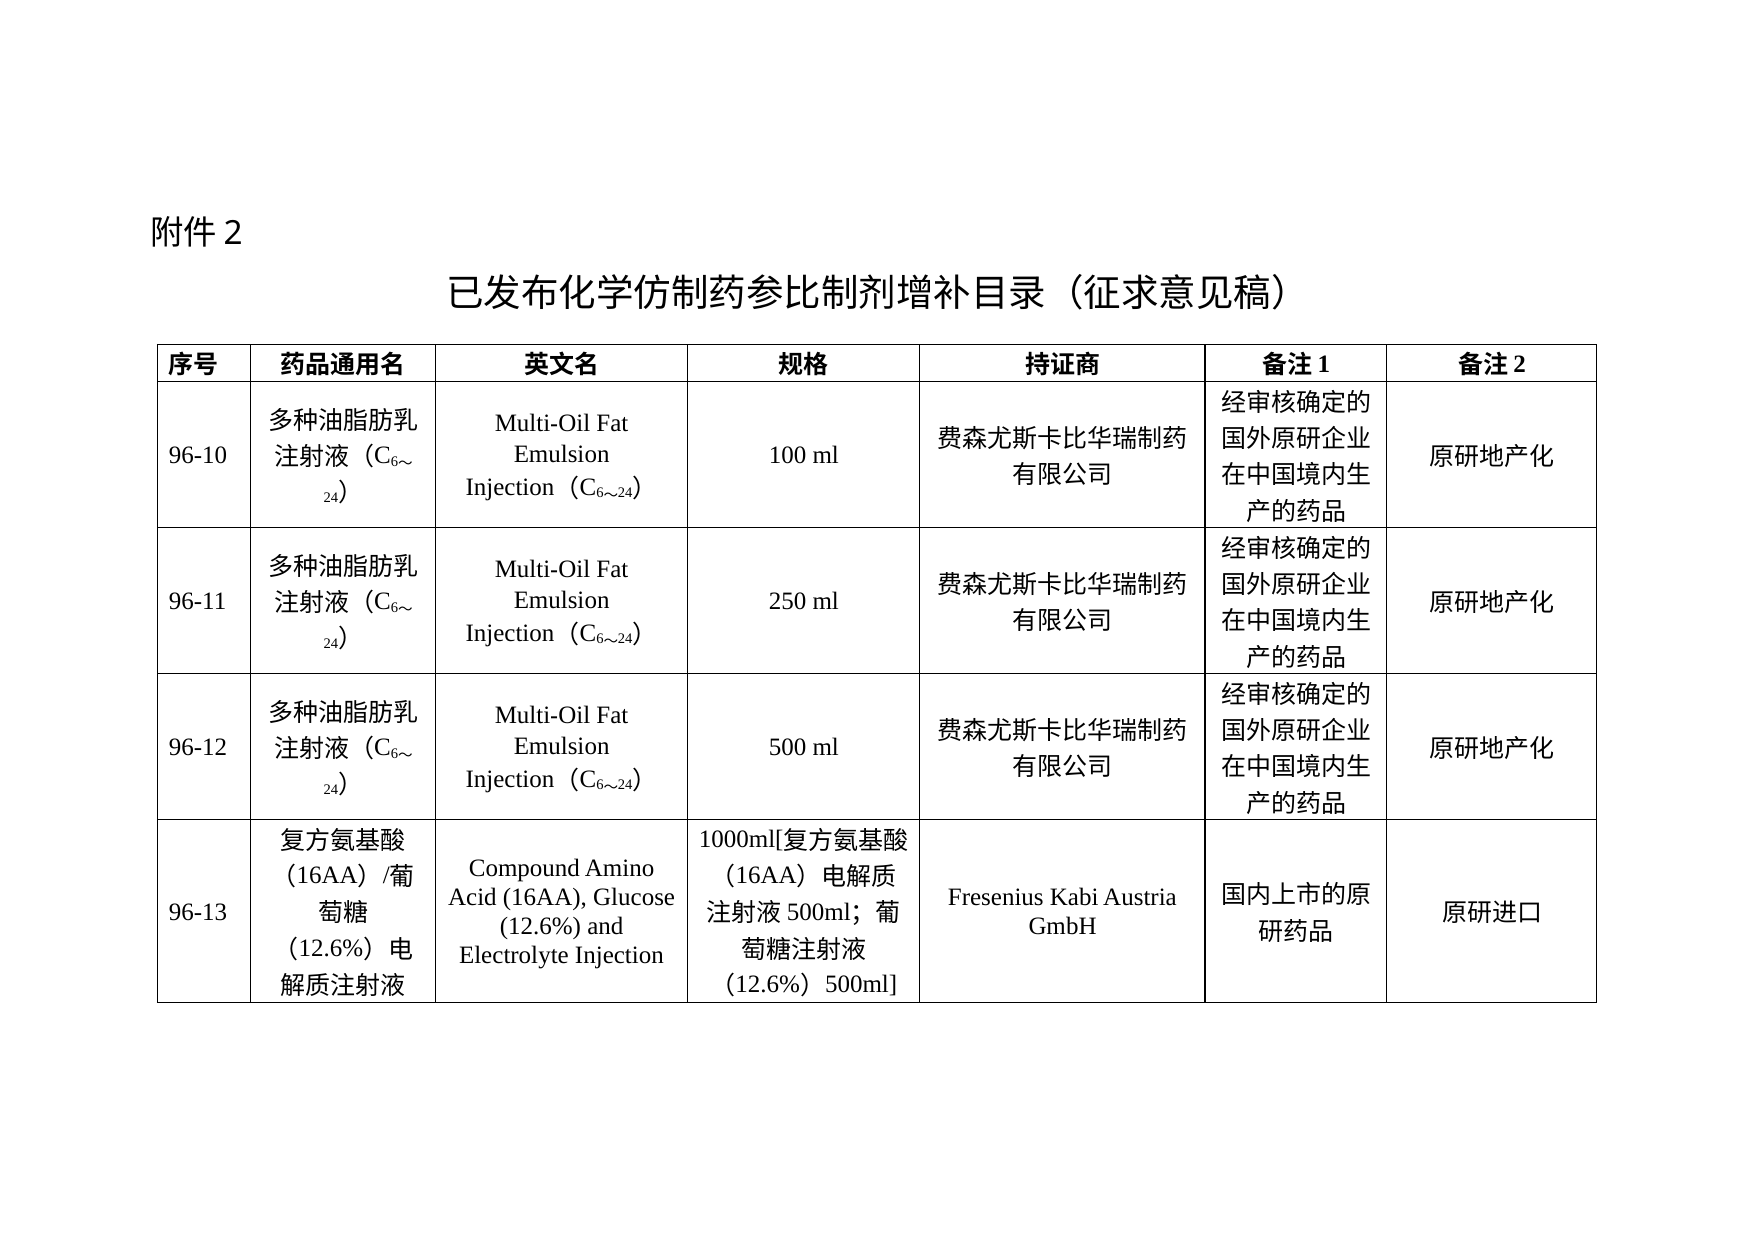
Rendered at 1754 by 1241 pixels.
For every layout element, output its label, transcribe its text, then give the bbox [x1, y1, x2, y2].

table_cell 1000ml[复方氨基酸（16AA）电解质注射液500ml；葡萄糖注射液（12.6%）500ml] [688, 820, 919, 1002]
table_header 备注1 [1206, 345, 1386, 381]
table_header 药品通用名 [251, 345, 435, 381]
text 附件2 [150, 198, 1604, 263]
table_cell 费森尤斯卡比华瑞制药有限公司 [920, 382, 1204, 527]
text 已发布化学仿制药参比制剂增补目录（征求意见稿） [150, 263, 1604, 317]
table_cell 经审核确定的国外原研企业在中国境内生产的药品 [1206, 528, 1386, 673]
table_cell 96-10 [158, 382, 250, 527]
table_cell 96-13 [158, 820, 250, 1002]
table_cell Multi‐Oil Fat Emulsion Injection（C6～24） [436, 382, 687, 527]
table_cell 费森尤斯卡比华瑞制药有限公司 [920, 528, 1204, 673]
table_cell 96-12 [158, 674, 250, 819]
table_cell 96-11 [158, 528, 250, 673]
table_cell 原研地产化 [1387, 674, 1596, 819]
table_cell Fresenius Kabi Austria GmbH [920, 820, 1204, 1002]
table_cell 多种油脂肪乳注射液（C6～24） [251, 382, 435, 527]
table_header 备注2 [1387, 345, 1596, 381]
table_cell 原研地产化 [1387, 382, 1596, 527]
table_cell 原研进口 [1387, 820, 1596, 1002]
table_cell Multi‐Oil Fat Emulsion Injection（C6～24） [436, 528, 687, 673]
table_cell 经审核确定的国外原研企业在中国境内生产的药品 [1206, 382, 1386, 527]
table_cell 复方氨基酸（16AA）/葡萄糖（12.6%）电解质注射液 [251, 820, 435, 1002]
table_cell 多种油脂肪乳注射液（C6～24） [251, 674, 435, 819]
table_header 持证商 [920, 345, 1204, 381]
table_cell 费森尤斯卡比华瑞制药有限公司 [920, 674, 1204, 819]
table_cell 100 ml [688, 382, 919, 527]
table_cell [436, 820, 687, 1002]
table_cell 250 ml [688, 528, 919, 673]
table_header 英文名 [436, 345, 687, 381]
table_cell 500 ml [688, 674, 919, 819]
table_cell Multi‐Oil Fat Emulsion Injection（C6～24） [436, 674, 687, 819]
table_cell 多种油脂肪乳注射液（C6～24） [251, 528, 435, 673]
table_header 序号 [158, 345, 250, 381]
table_cell 国内上市的原研药品 [1206, 820, 1386, 1002]
table_cell 原研地产化 [1387, 528, 1596, 673]
table_cell 经审核确定的国外原研企业在中国境内生产的药品 [1206, 674, 1386, 819]
table_header 规格 [688, 345, 919, 381]
